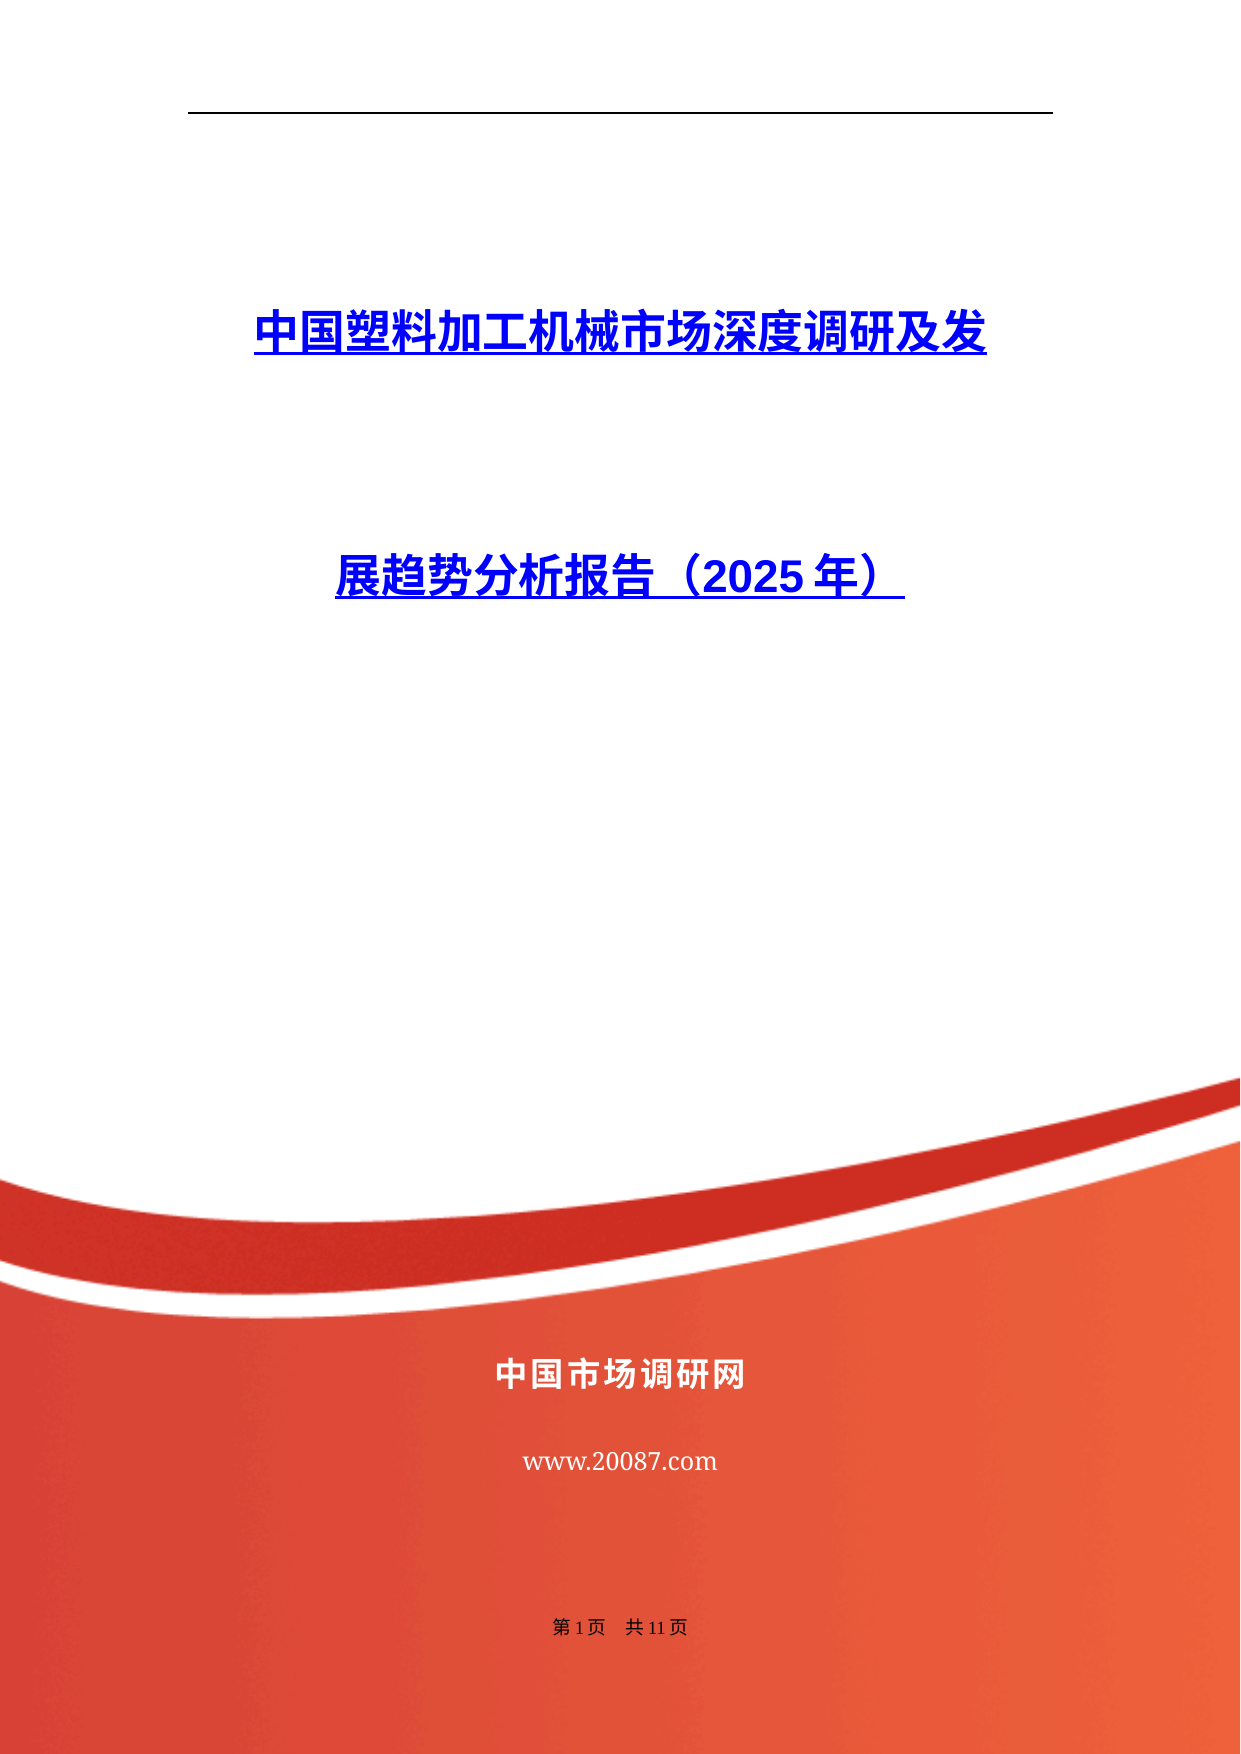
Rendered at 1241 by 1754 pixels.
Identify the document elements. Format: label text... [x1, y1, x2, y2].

subtitle 中国市场调研网 [187, 1339, 1053, 1404]
text www.20087.com [187, 1428, 1053, 1493]
picture [0, 1006, 1241, 1754]
table_header 中国塑料加工机械市场深度调研及发展趋势分析报告（2025年） [188, 207, 1053, 773]
